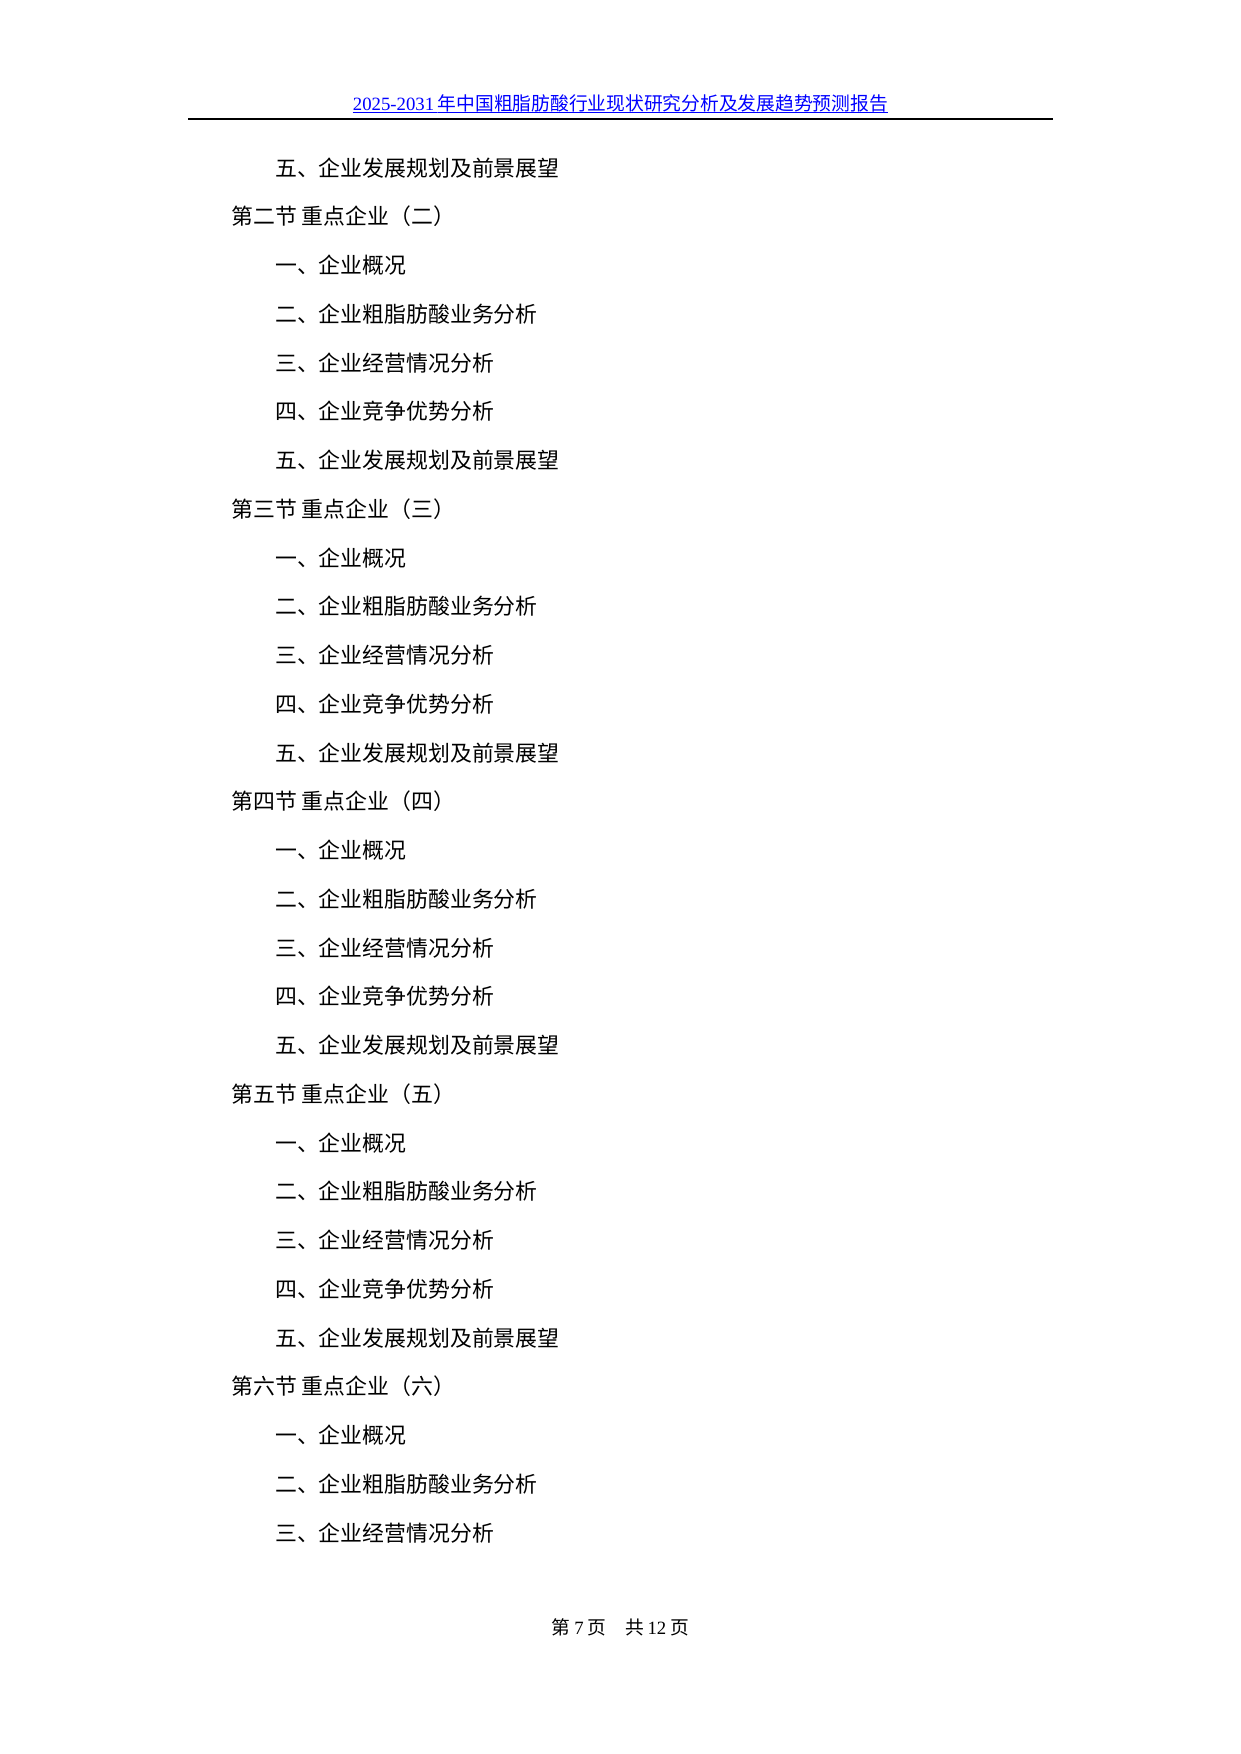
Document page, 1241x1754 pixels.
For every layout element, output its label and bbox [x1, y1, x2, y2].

text [187, 150, 1053, 1548]
